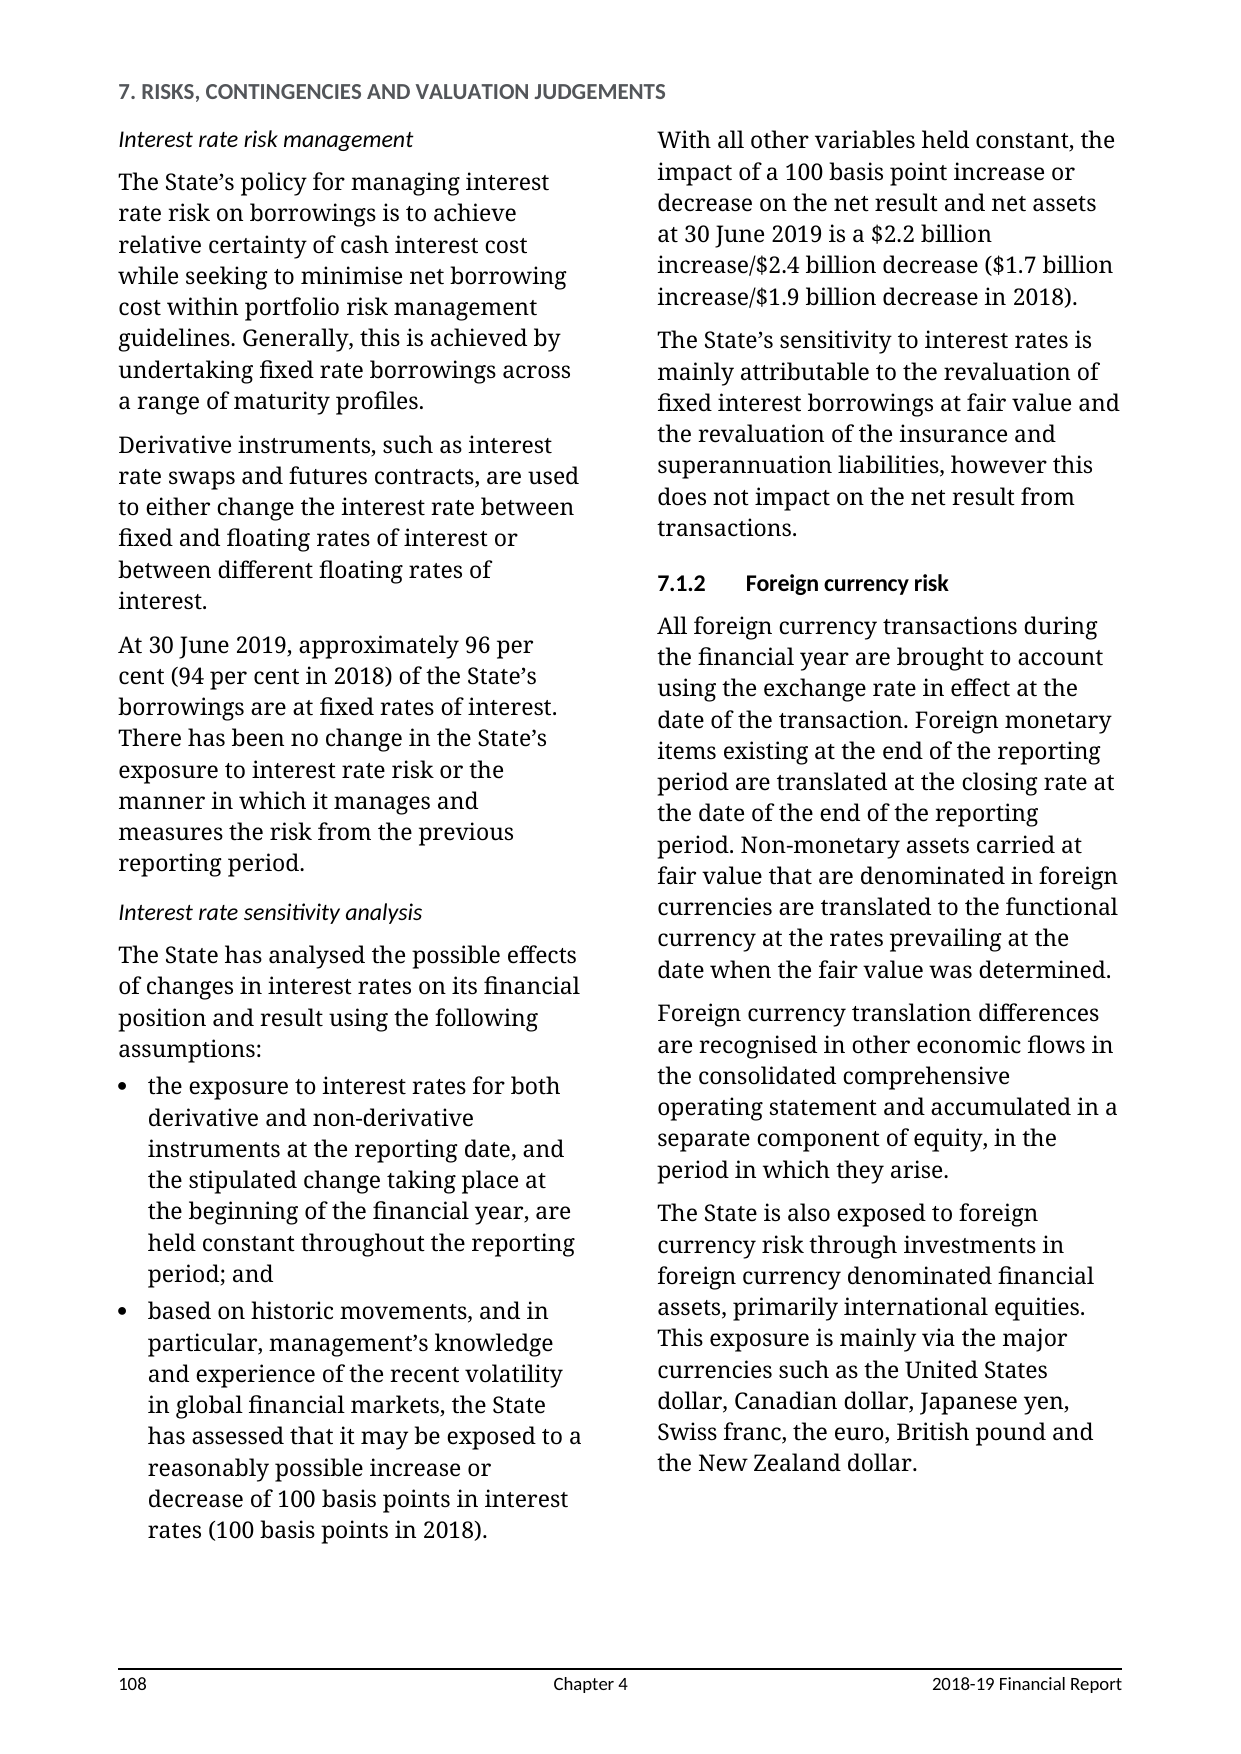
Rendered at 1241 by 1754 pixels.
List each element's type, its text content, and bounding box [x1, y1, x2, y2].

text The State is also exposed to foreign currency risk through investments in foreign currency denominated financial assets, primarily international equities. This exposure is mainly via the major currencies such as the United States dollar, Canadian dollar, Japanese yen, Swiss franc, the euro, British pound and the New Zealand dollar. [657, 1197, 1122, 1478]
text With all other variables held constant, the impact of a 100 basis point increase or decrease on the net result and net assets at 30 June 2019 is a $2.2 billion increase/$2.4 billion decrease ($1.7 billion increase/$1.9 billion decrease in 2018). [657, 124, 1122, 312]
text All foreign currency transactions during the financial year are brought to account using the exchange rate in effect at the date of the transaction. Foreign monetary items existing at the end of the reporting period are translated at the closing rate at the date of the end of the reporting period. Non-monetary assets carried at fair value that are denominated in foreign currencies are translated to the functional currency at the rates prevailing at the date when the fair value was determined. [657, 610, 1122, 985]
subtitle Foreign currency risk [657, 568, 1122, 597]
subtitle Interest rate risk management [118, 124, 583, 153]
text At 30 June 2019, approximately 96 per cent (94 per cent in 2018) of the State’s borrowings are at fixed rates of interest. There has been no change in the State’s exposure to interest rate risk or the manner in which it manages and measures the risk from the previous reporting period. [118, 628, 583, 878]
list based on historic movements, and in particular, management’s knowledge and experience of the recent volatility in global financial markets, the State has assessed that it may be exposed to a reasonably possible increase or decrease of 100 basis points in interest rates (100 basis points in 2018). [118, 1295, 583, 1545]
text The State’s policy for managing interest rate risk on borrowings is to achieve relative certainty of cash interest cost while seeking to minimise net borrowing cost within portfolio risk management guidelines. Generally, this is achieved by undertaking fixed rate borrowings across a range of maturity profiles. [118, 166, 583, 416]
subtitle Interest rate sensitivity analysis [118, 897, 583, 927]
list the exposure to interest rates for both derivative and non-derivative instruments at the reporting date, and the stipulated change taking place at the beginning of the financial year, are held constant throughout the reporting period; and [118, 1070, 583, 1289]
text The State has analysed the possible effects of changes in interest rates on its financial position and result using the following assumptions: [118, 939, 583, 1064]
text The State’s sensitivity to interest rates is mainly attributable to the revaluation of fixed interest borrowings at fair value and the revaluation of the insurance and superannuation liabilities, however this does not impact on the net result from transactions. [657, 324, 1122, 543]
text Derivative instruments, such as interest rate swaps and futures contracts, are used to either change the interest rate between fixed and floating rates of interest or between different floating rates of interest. [118, 428, 583, 616]
text Foreign currency translation differences are recognised in other economic flows in the consolidated comprehensive operating statement and accumulated in a separate component of equity, in the period in which they arise. [657, 997, 1122, 1185]
